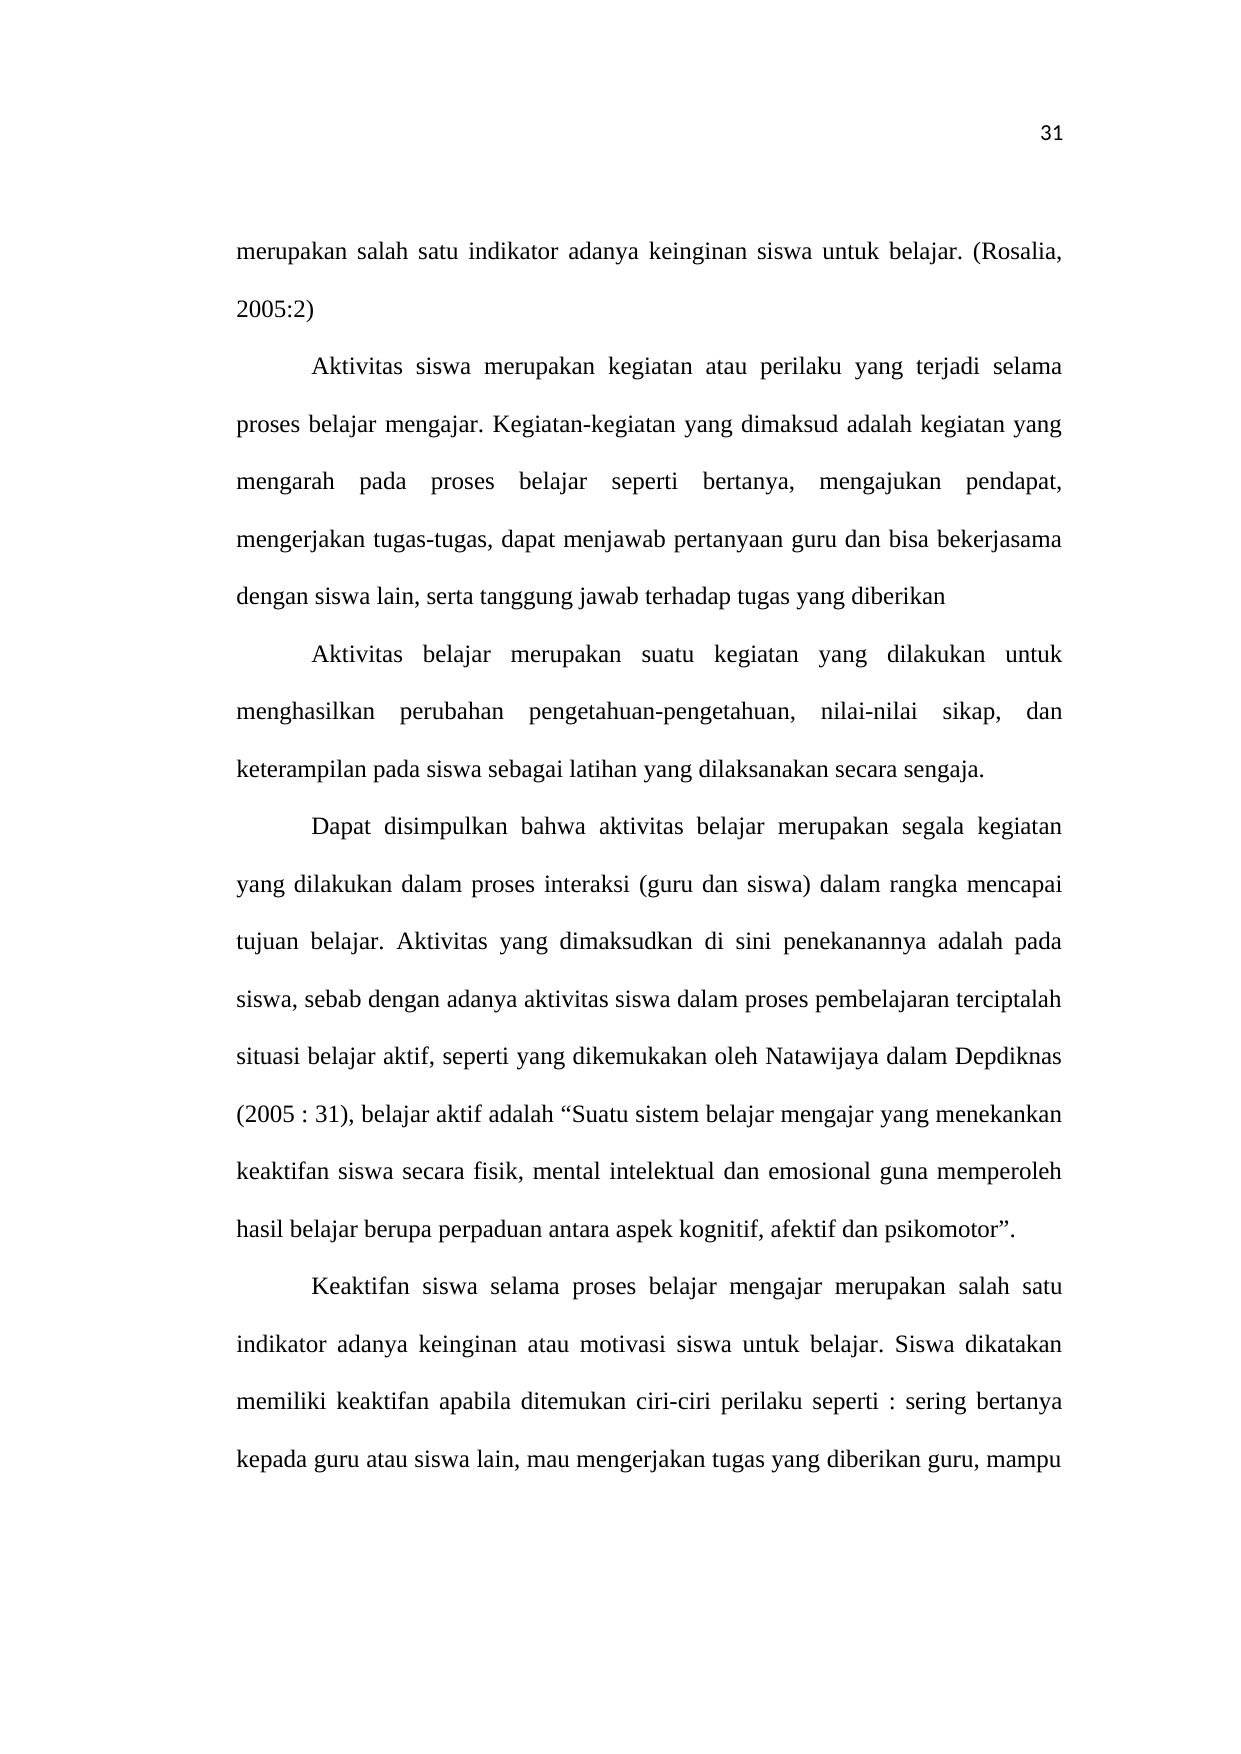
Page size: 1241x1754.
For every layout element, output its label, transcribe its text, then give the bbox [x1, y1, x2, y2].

text Aktivitas belajar merupakan suatu kegiatan yang dilakukan untuk menghasilkan perubahan pengetahuan-pengetahuan, nilai-nilai sikap, dan keterampilan pada siswa sebagai latihan yang dilaksanakan secara sengaja. [236, 639, 1063, 782]
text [236, 236, 1063, 322]
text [236, 1271, 1063, 1472]
text Aktivitas siswa merupakan kegiatan atau perilaku yang terjadi selama proses belajar mengajar. Kegiatan-kegiatan yang dimaksud adalah kegiatan yang mengarah pada proses belajar seperti bertanya, mengajukan pendapat, mengerjakan tugas-tugas, dapat menjawab pertanyaan guru dan bisa bekerjasama dengan siswa lain, serta tanggung jawab terhadap tugas yang diberikan [236, 351, 1063, 610]
text Dapat disimpulkan bahwa aktivitas belajar merupakan segala kegiatan yang dilakukan dalam proses interaksi (guru dan siswa) dalam rangka mencapai tujuan belajar. Aktivitas yang dimaksudkan di sini penekanannya adalah pada siswa, sebab dengan adanya aktivitas siswa dalam proses pembelajaran terciptalah situasi belajar aktif, seperti yang dikemukakan oleh Natawijaya dalam Depdiknas (2005 : 31), belajar aktif adalah “Suatu sistem belajar mengajar yang menekankan keaktifan siswa secara fisik, mental intelektual dan emosional guna memperoleh hasil belajar berupa perpaduan antara aspek kognitif, afektif dan psikomotor”. [236, 811, 1063, 1242]
